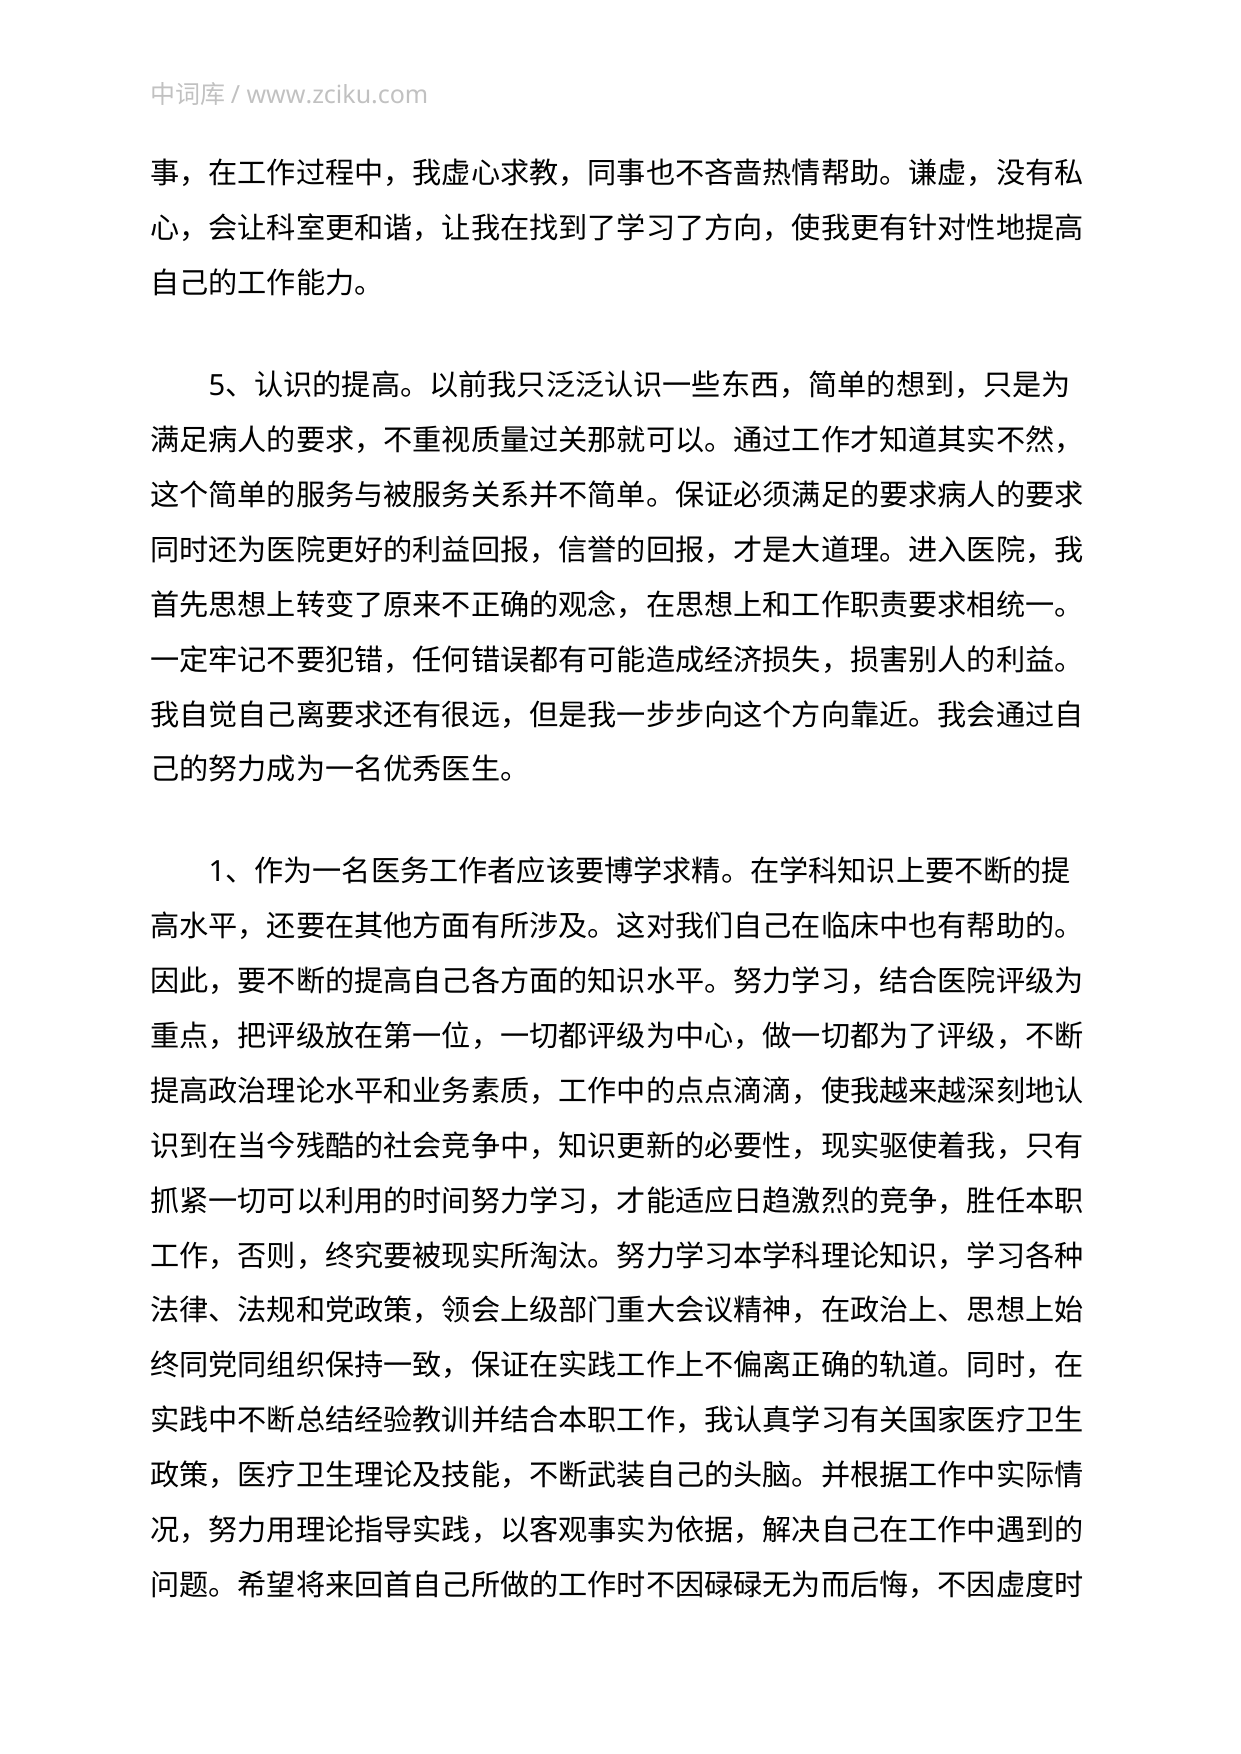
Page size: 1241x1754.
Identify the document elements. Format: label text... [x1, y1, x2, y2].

text 5、认识的提高。以前我只泛泛认识一些东西，简单的想到，只是为满足病人的要求，不重视质量过关那就可以。通过工作才知道其实不然，这个简单的服务与被服务关系并不简单。保证必须满足的要求病人的要求同时还为医院更好的利益回报，信誉的回报，才是大道理。进入医院，我首先思想上转变了原来不正确的观念，在思想上和工作职责要求相统一。一定牢记不要犯错，任何错误都有可能造成经济损失，损害别人的利益。我自觉自己离要求还有很远，但是我一步步向这个方向靠近。我会通过自己的努力成为一名优秀医生。 [150, 362, 1090, 788]
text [150, 848, 1090, 1604]
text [150, 150, 1090, 302]
